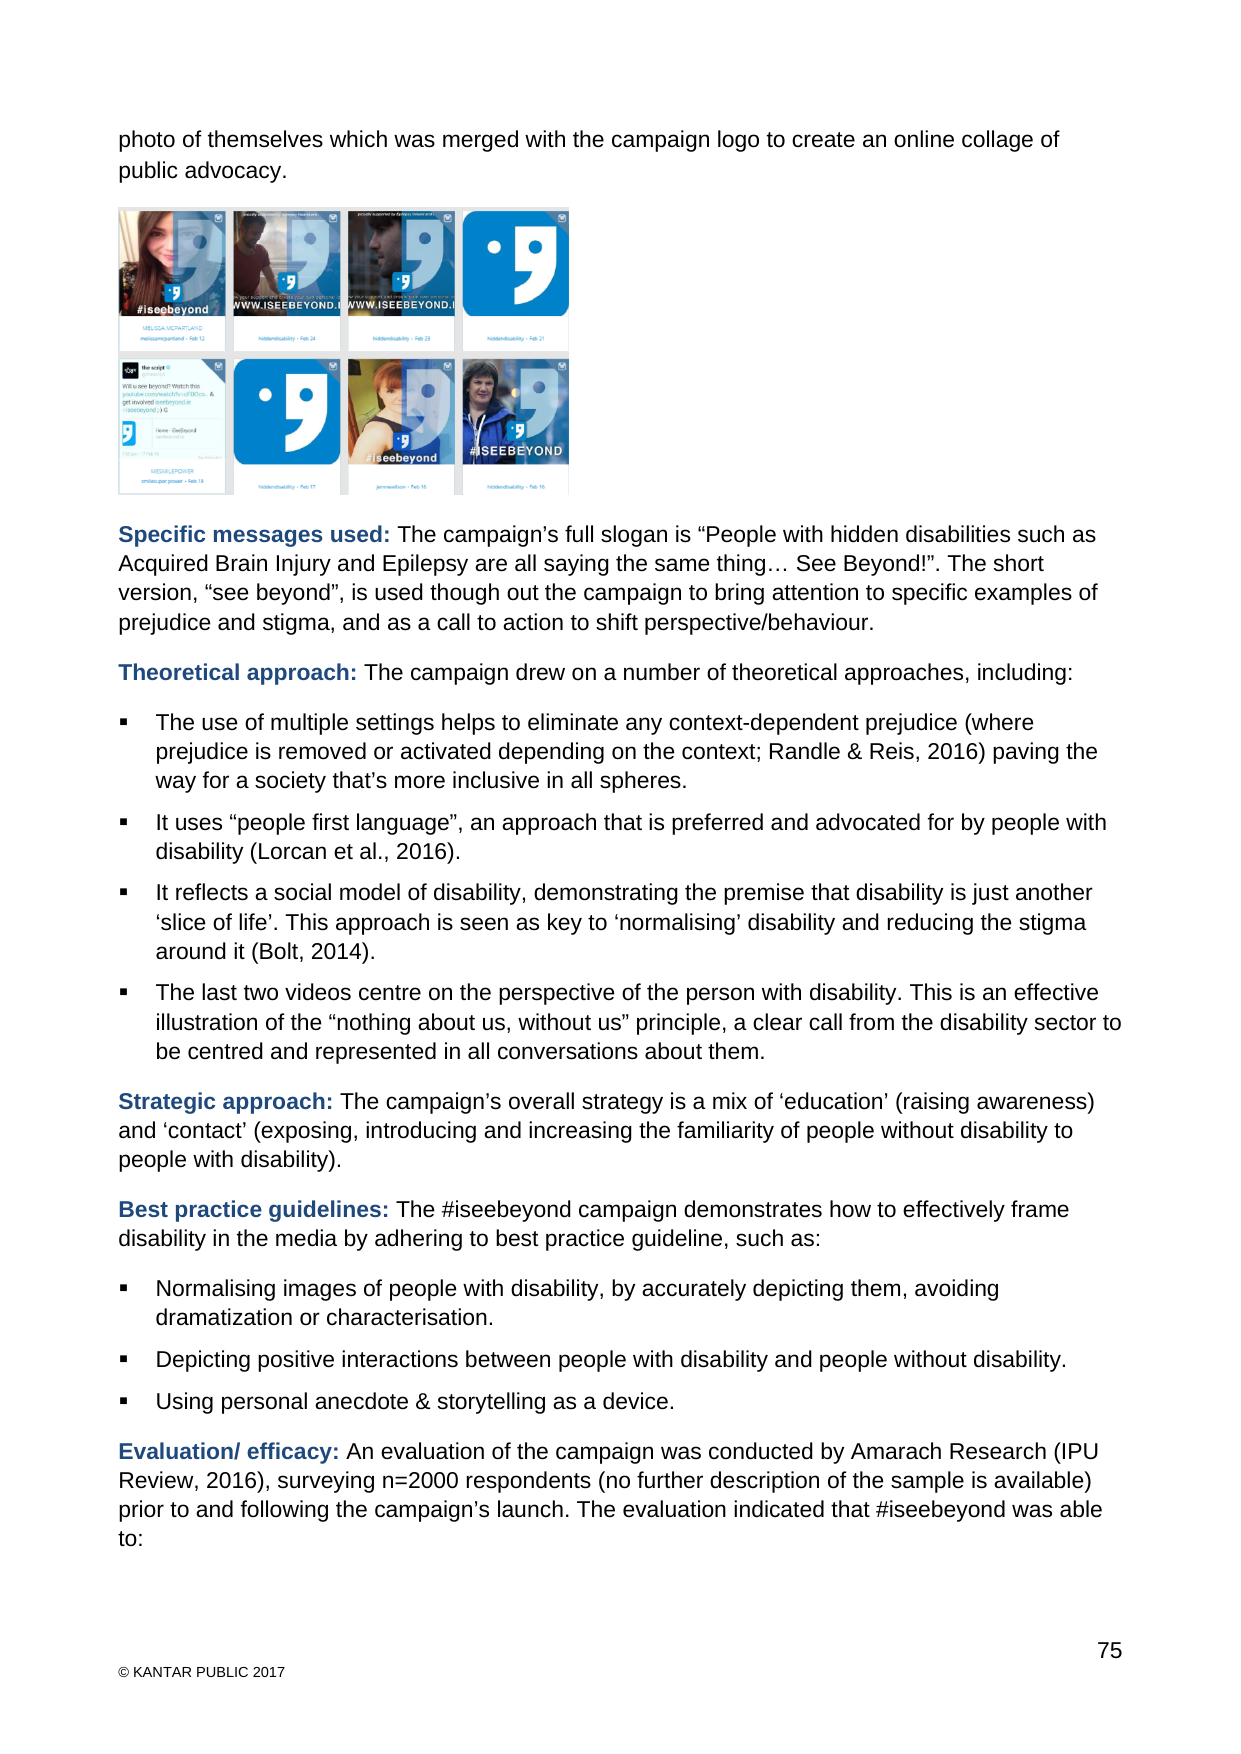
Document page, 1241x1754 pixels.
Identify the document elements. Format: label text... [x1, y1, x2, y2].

list Depicting positive interactions between people with disability and people without disability. [118, 1344, 1122, 1373]
picture [118, 207, 569, 495]
text Strategic approach: The campaign’s overall strategy is a mix of ‘education’ (raising awareness) and ‘contact’ (exposing, introducing and increasing the familiarity of people without disability to people with disability). [118, 1086, 1122, 1173]
list It uses “people first language”, an approach that is preferred and advocated for by people with disability (Lorcan et al., 2016). [118, 807, 1122, 865]
text Evaluation/ efficacy: An evaluation of the campaign was conducted by Amarach Research (IPU Review, 2016), surveying n=2000 respondents (no further description of the sample is available) prior to and following the campaign’s launch. The evaluation indicated that #iseebeyond was able to: [118, 1436, 1122, 1552]
list The use of multiple settings helps to eliminate any context-dependent prejudice (where prejudice is removed or activated depending on the context; Randle & Reis, 2016) paving the way for a society that’s more inclusive in all spheres. [118, 707, 1122, 794]
text Specific messages used: The campaign’s full slogan is “People with hidden disabilities such as Acquired Brain Injury and Epilepsy are all saying the same thing… See Beyond!”. The short version, “see beyond”, is used though out the campaign to bring attention to specific examples of prejudice and stigma, and as a call to action to shift perspective/behaviour. [118, 519, 1122, 636]
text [118, 126, 1122, 183]
list Normalising images of people with disability, by accurately depicting them, avoiding dramatization or characterisation. [118, 1273, 1122, 1332]
list The last two videos centre on the perspective of the person with disability. This is an effective illustration of the “nothing about us, without us” principle, a clear call from the disability sector to be centred and represented in all conversations about them. [118, 977, 1122, 1065]
text Best practice guidelines: The #iseebeyond campaign demonstrates how to effectively frame disability in the media by adhering to best practice guideline, such as: [118, 1194, 1122, 1252]
text Theoretical approach: The campaign drew on a number of theoretical approaches, including: [118, 657, 1122, 686]
list Using personal anecdote & storytelling as a device. [118, 1386, 1122, 1415]
list It reflects a social model of disability, demonstrating the premise that disability is just another ‘slice of life’. This approach is seen as key to ‘normalising’ disability and reducing the stigma around it (Bolt, 2014). [118, 877, 1122, 965]
